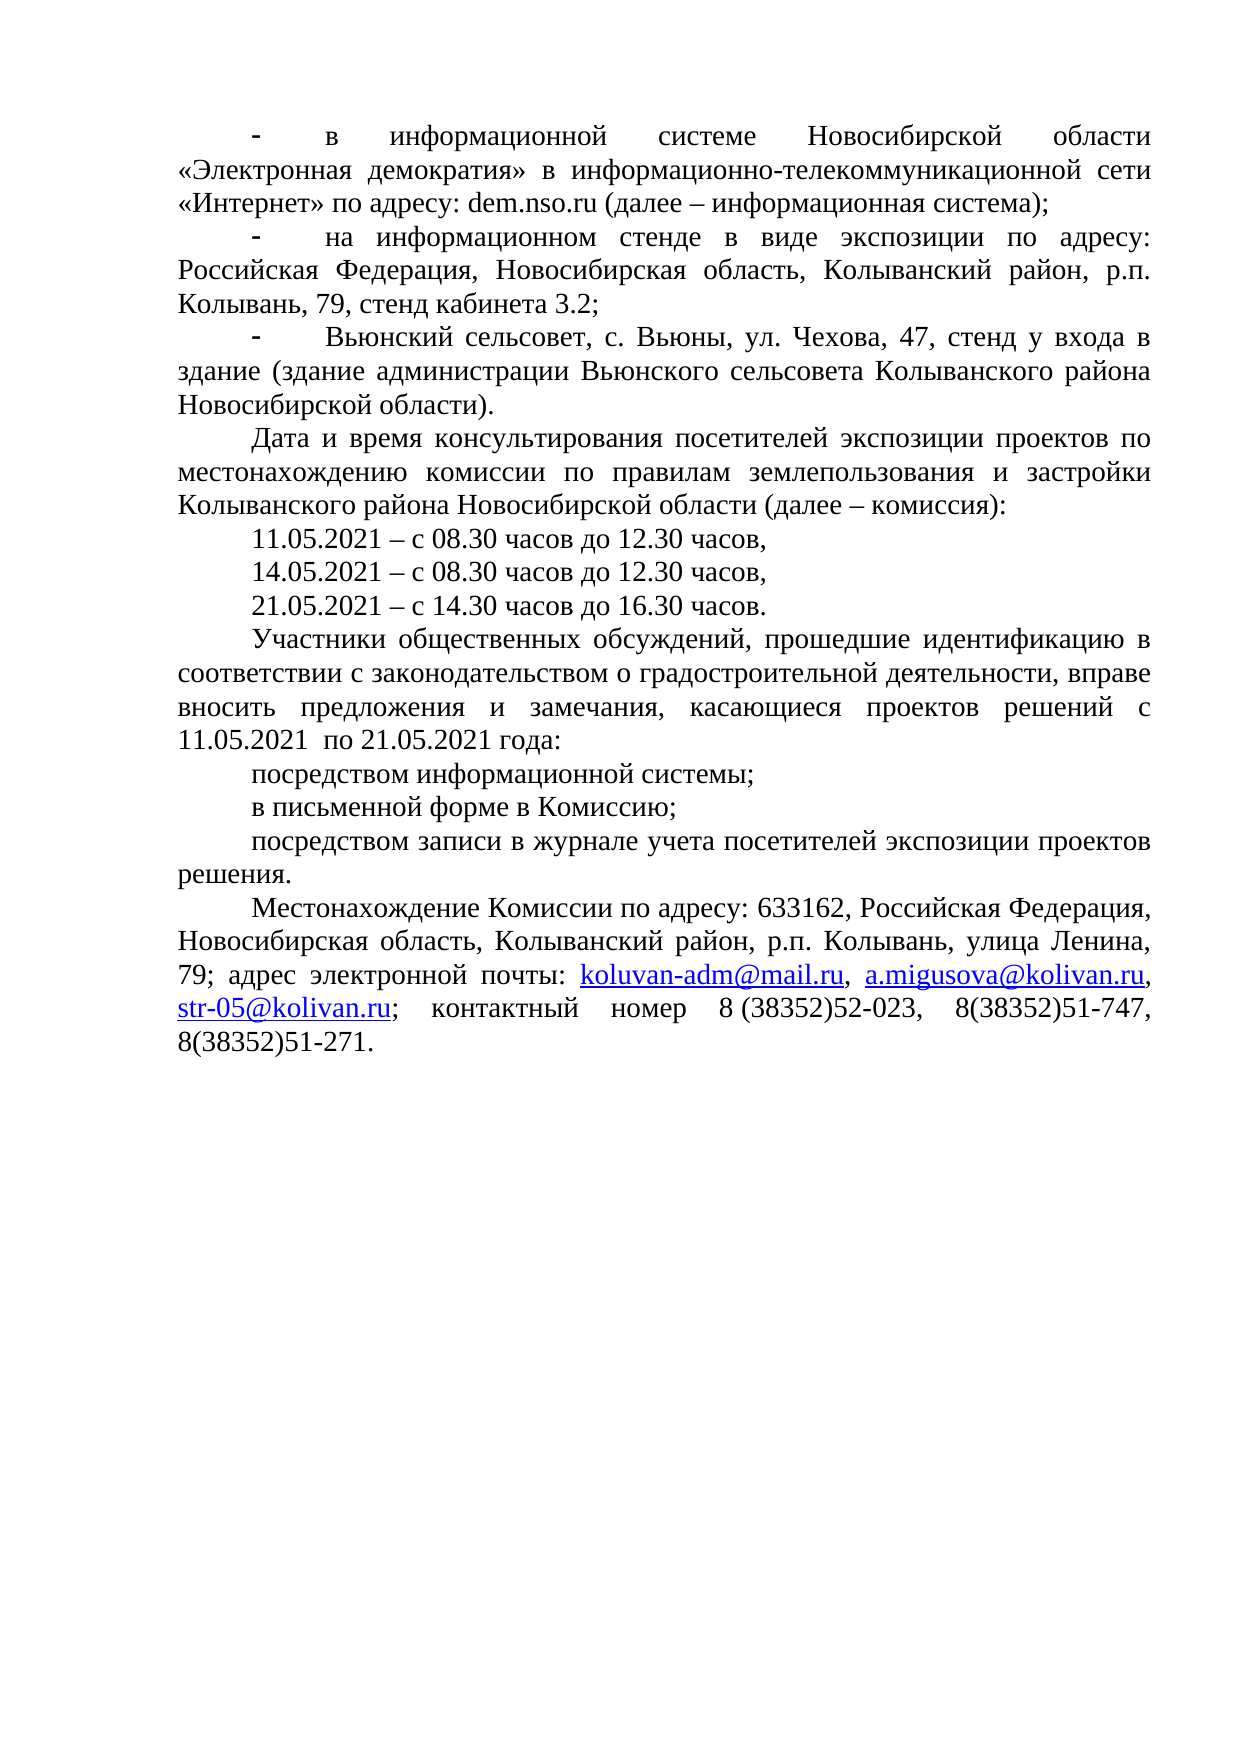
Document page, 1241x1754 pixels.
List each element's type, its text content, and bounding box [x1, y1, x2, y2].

text посредством записи в журнале учета посетителей экспозиции проектов решения. [177, 823, 1152, 890]
text 14.05.2021 – с 08.30 часов до 12.30 часов, [177, 554, 1152, 588]
text Местонахождение Комиссии по адресу: 633162, Российская Федерация, Новосибирская область, Колыванский район, р.п. Колывань, улица Ленина, 79; адрес электронной почты: koluvan-adm@mail.ru, a.migusova@kolivan.ru, str-05@kolivan.ru; контактный номер 8 (38352)52-023, 8(38352)51-747, 8(38352)51-271. [177, 890, 1152, 1058]
list Вьюнский сельсовет, с. Вьюны, ул. Чехова, 47, стенд у входа в здание (здание администрации Вьюнского сельсовета Колыванского района Новосибирской области). [177, 319, 1152, 420]
text посредством информационной системы; [177, 756, 1152, 789]
text Дата и время консультирования посетителей экспозиции проектов по местонахождению комиссии по правилам землепользования и застройки Колыванского района Новосибирской области (далее – комиссия): [177, 420, 1152, 521]
text 11.05.2021 – с 08.30 часов до 12.30 часов, [177, 521, 1152, 554]
text в письменной форме в Комиссию; [177, 789, 1152, 823]
list в информационной системе Новосибирской области «Электронная демократия» в информационно-телекоммуникационной сети «Интернет» по адресу: dem.nso.ru (далее – информационная система); [177, 118, 1152, 219]
list на информационном стенде в виде экспозиции по адресу: Российская Федерация, Новосибирская область, Колыванский район, р.п. Колывань, 79, стенд кабинета 3.2; [177, 219, 1152, 319]
text 21.05.2021 – с 14.30 часов до 16.30 часов. [177, 588, 1152, 622]
text Участники общественных обсуждений, прошедшие идентификацию в соответствии с законодательством о градостроительной деятельности, вправе вносить предложения и замечания, касающиеся проектов решений с 11.05.2021 по 21.05.2021 года: [177, 622, 1152, 756]
